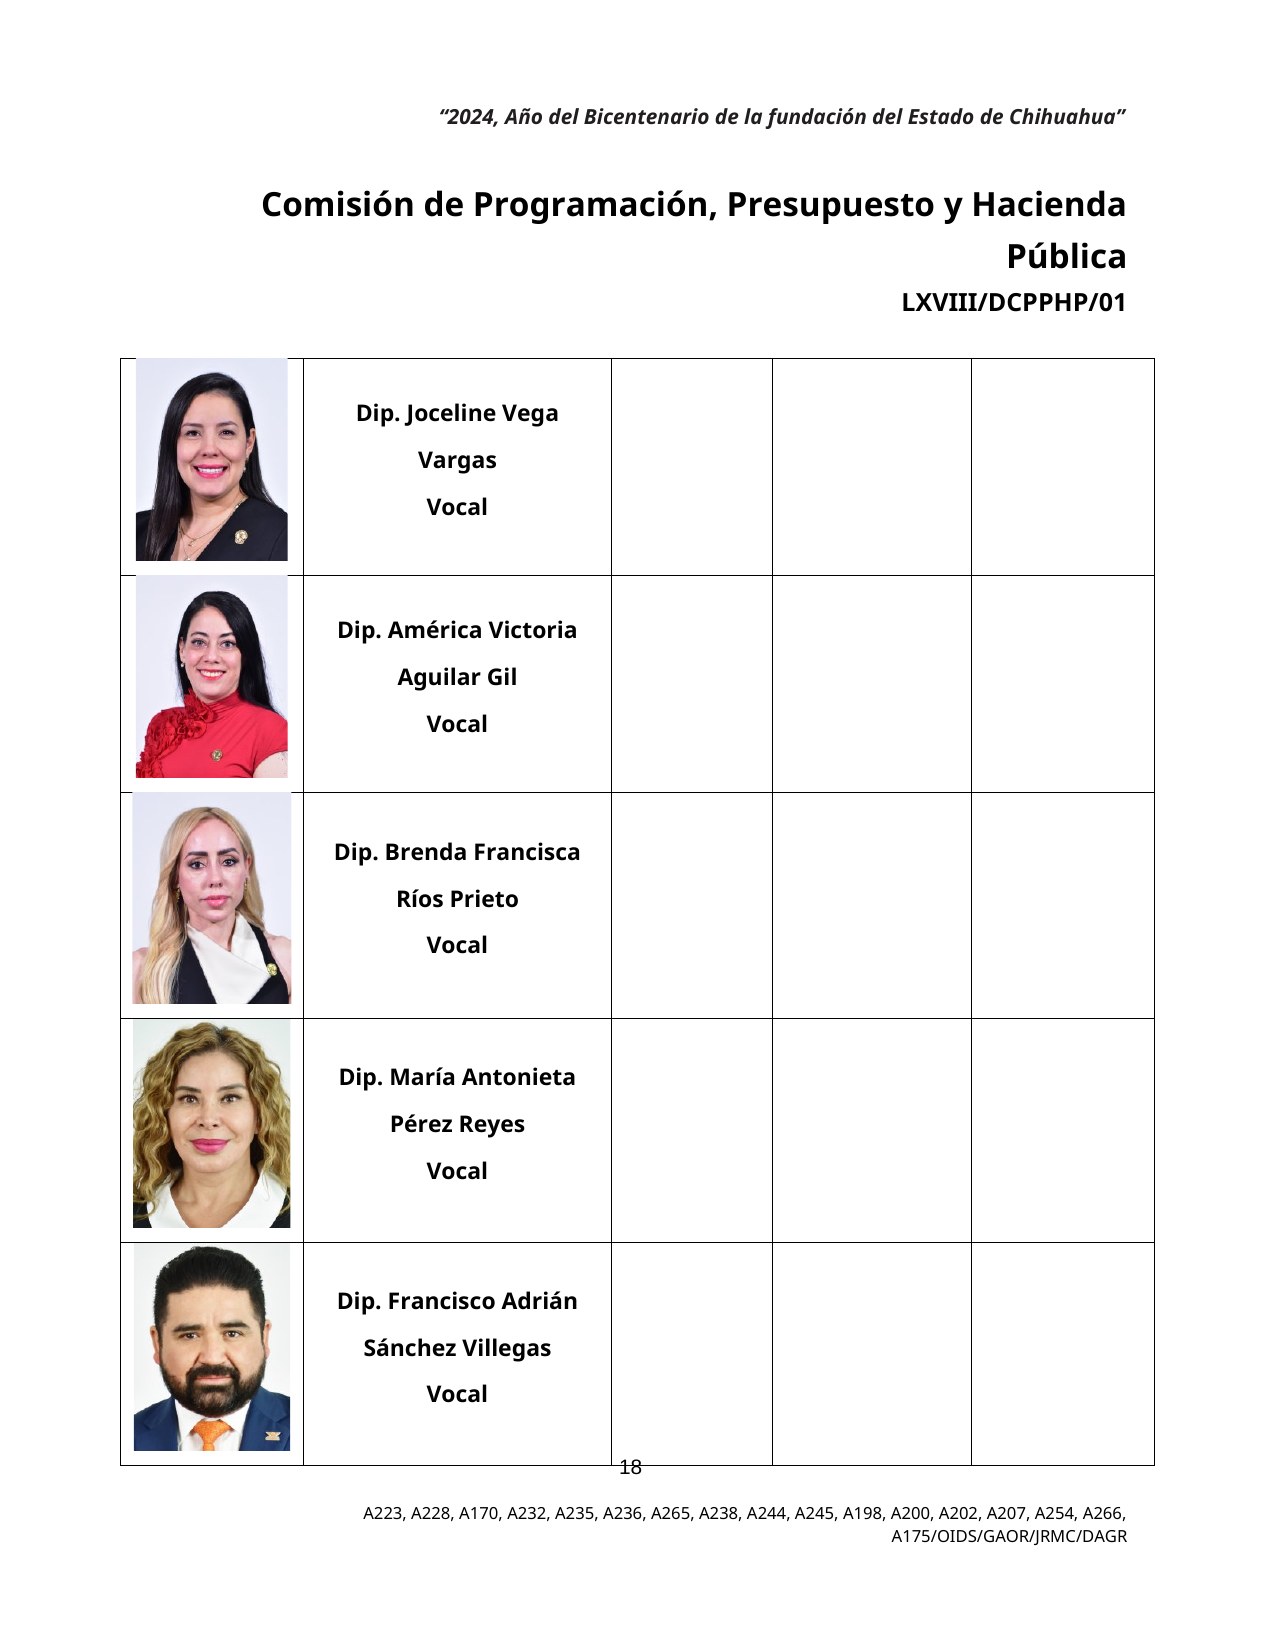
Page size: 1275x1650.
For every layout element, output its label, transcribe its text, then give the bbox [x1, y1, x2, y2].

table_cell [972, 359, 1154, 575]
picture [132, 792, 292, 1004]
table_cell [121, 1019, 303, 1242]
table_cell Dip. Francisco Adrián Sánchez Villegas Vocal [304, 1243, 611, 1465]
table_cell [773, 359, 971, 575]
table_cell [121, 576, 303, 792]
picture [133, 1243, 290, 1451]
table_cell [121, 793, 303, 1018]
table_cell [773, 1019, 971, 1242]
table_cell [121, 359, 303, 575]
table_cell [972, 1019, 1154, 1242]
table_cell Dip. María Antonieta Pérez Reyes Vocal [304, 1019, 611, 1242]
picture [135, 358, 288, 561]
table_cell [773, 793, 971, 1018]
table_cell [773, 576, 971, 792]
table_cell [972, 793, 1154, 1018]
table_cell [612, 359, 772, 575]
table_cell Dip. Brenda Francisca Ríos Prieto Vocal [304, 793, 611, 1018]
table_cell [612, 576, 772, 792]
picture [133, 1019, 291, 1228]
table_cell [773, 1243, 971, 1465]
table_cell [612, 1243, 772, 1465]
table_cell Dip. Joceline Vega Vargas Vocal [304, 359, 611, 575]
table_cell [972, 576, 1154, 792]
table_cell [972, 1243, 1154, 1465]
picture [135, 575, 288, 778]
table_cell [121, 1243, 303, 1465]
table_cell [612, 793, 772, 1018]
table_cell [612, 1019, 772, 1242]
table_cell Dip. América Victoria Aguilar Gil Vocal [304, 576, 611, 792]
